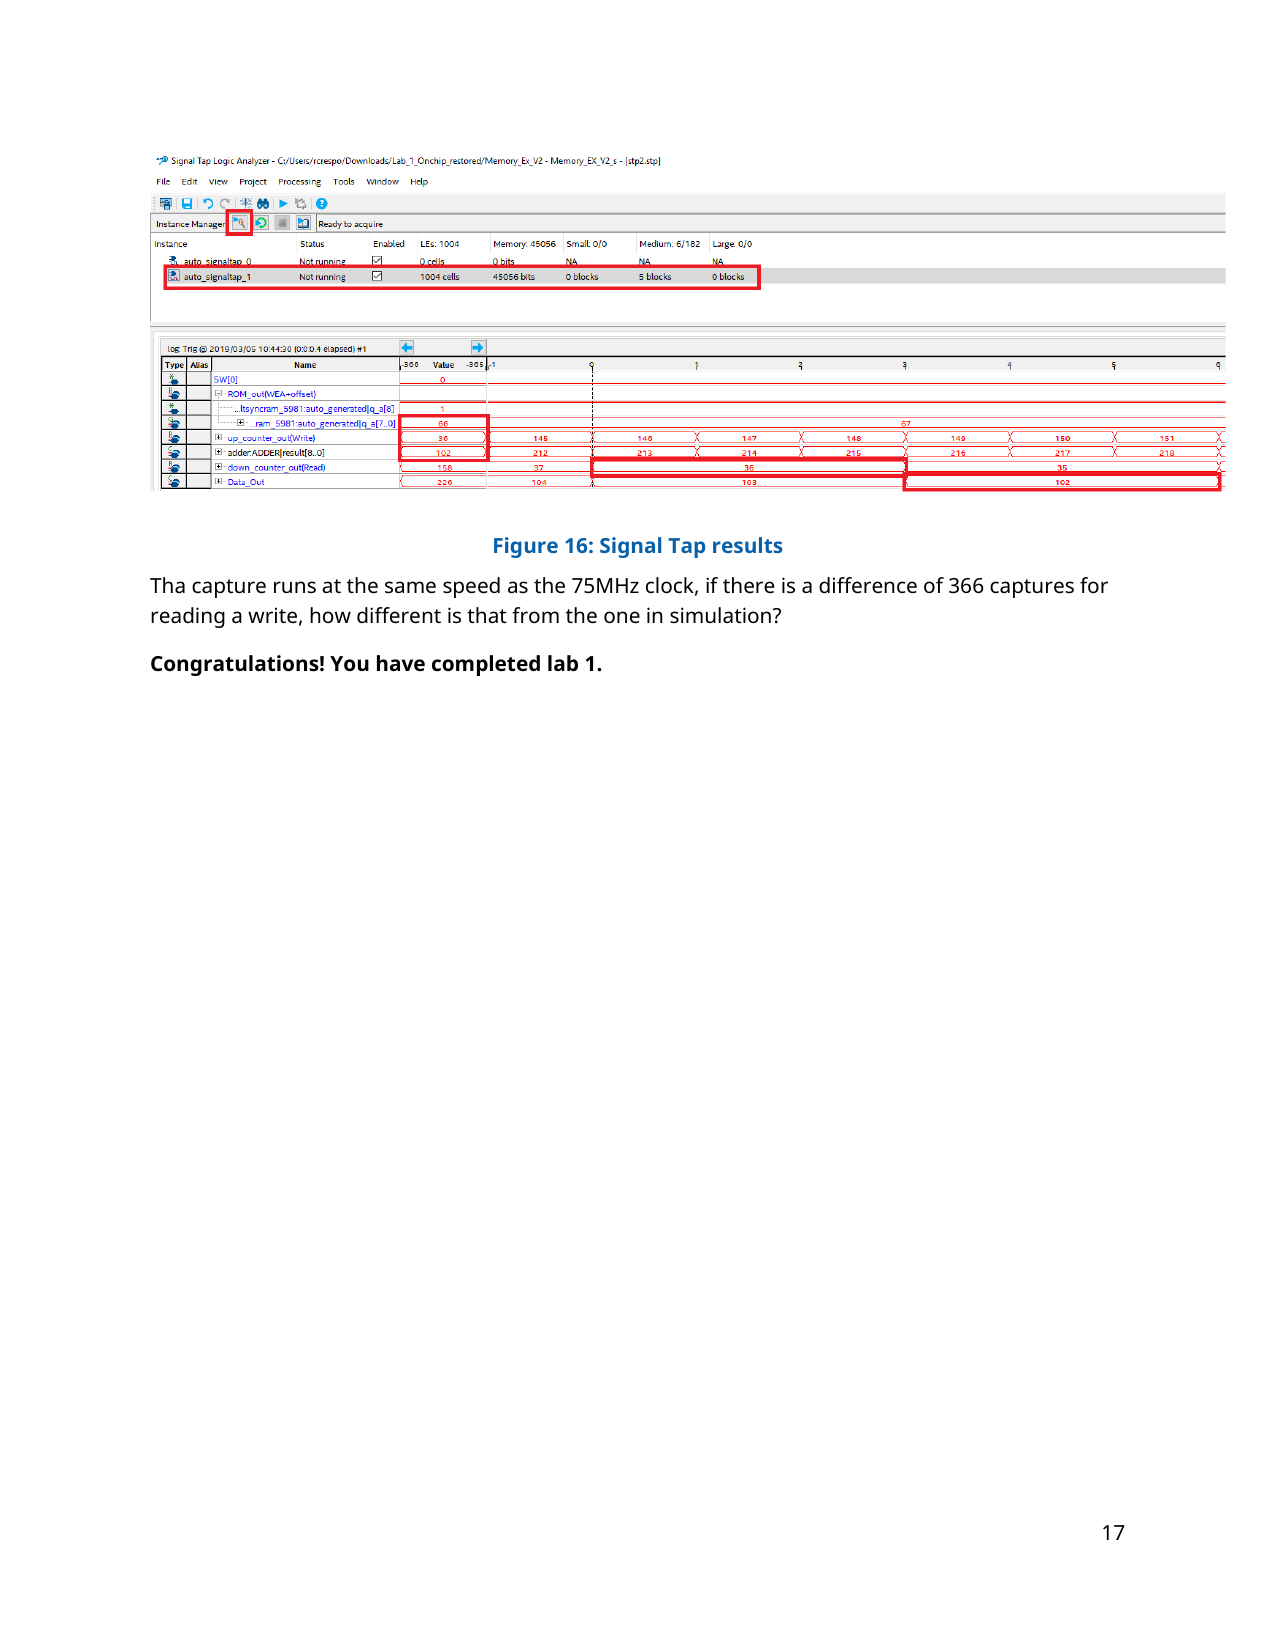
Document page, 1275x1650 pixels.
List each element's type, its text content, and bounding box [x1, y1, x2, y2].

text 16 [150, 535, 1125, 558]
picture [150, 150, 1226, 492]
text Tha capture runs at the same speed as the 75MHz clock, if there is a difference of 366 captures for reading a write, how different is that from the one in simulation? [150, 571, 1125, 630]
text Congratulations! You have completed lab 1. [150, 649, 1125, 677]
